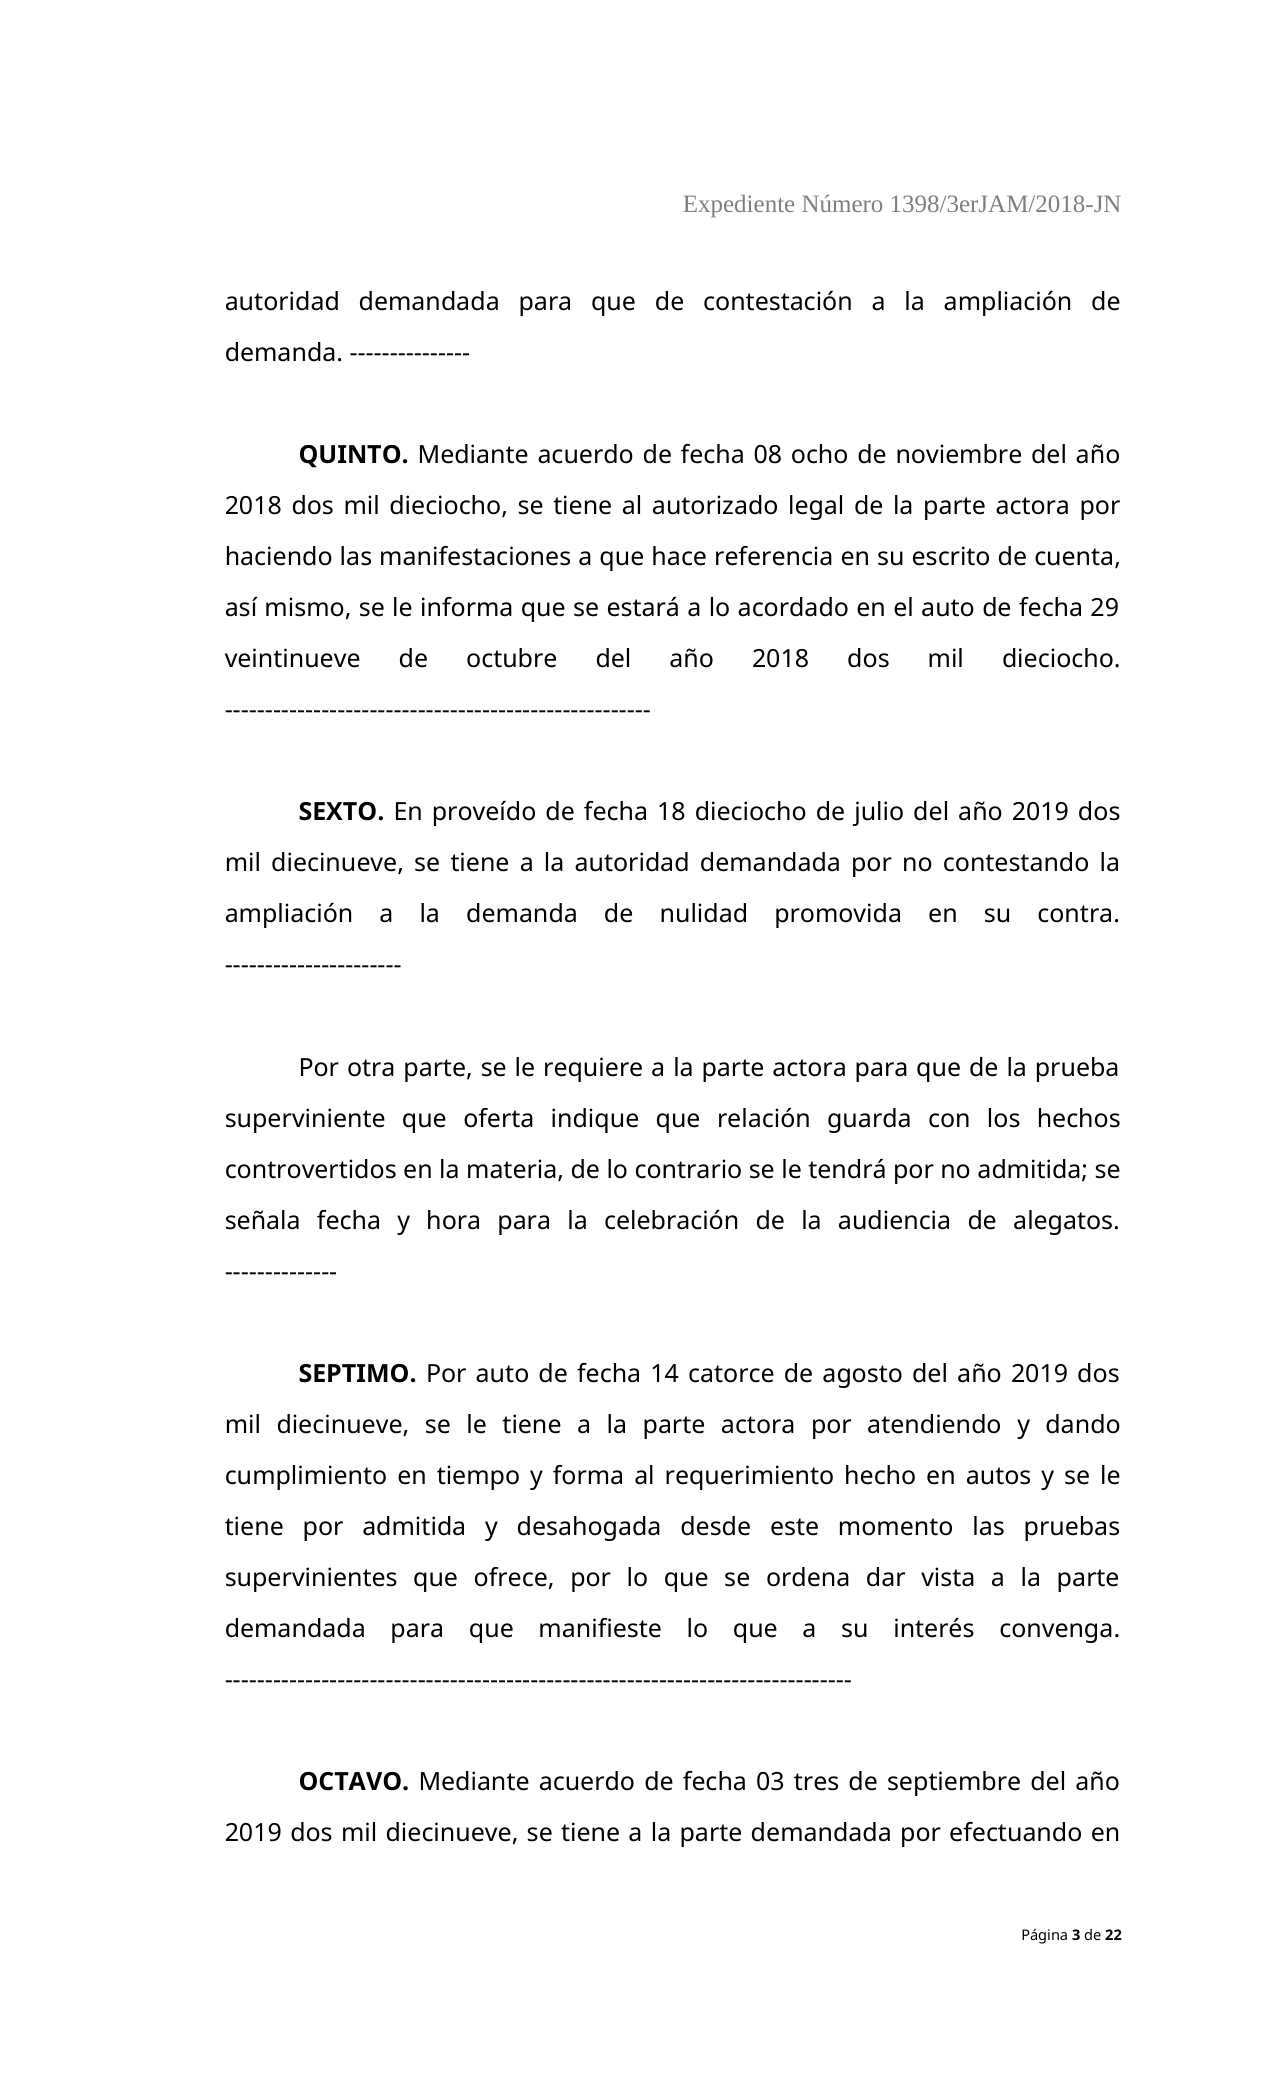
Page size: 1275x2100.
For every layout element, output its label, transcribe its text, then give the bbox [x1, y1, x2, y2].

text QUINTO. Mediante acuerdo de fecha 08 ocho de noviembre del año 2018 dos mil dieciocho, se tiene al autorizado legal de la parte actora por haciendo las manifestaciones a que hace referencia en su escrito de cuenta, así mismo, se le informa que se estará a lo acordado en el auto de fecha 29 veintinueve de octubre del año 2018 dos mil dieciocho. ----------------------------------------------------- [224, 437, 1121, 726]
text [224, 283, 1121, 369]
text SEPTIMO. Por auto de fecha 14 catorce de agosto del año 2019 dos mil diecinueve, se le tiene a la parte actora por atendiendo y dando cumplimiento en tiempo y forma al requerimiento hecho en autos y se le tiene por admitida y desahogada desde este momento las pruebas supervinientes que ofrece, por lo que se ordena dar vista a la parte demandada para que manifieste lo que a su interés convenga. ------------------------------------------------------------------------------ [224, 1355, 1121, 1696]
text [224, 1764, 1121, 1849]
text Por otra parte, se le requiere a la parte actora para que de la prueba superviniente que oferta indique que relación guarda con los hechos controvertidos en la materia, de lo contrario se le tendrá por no admitida; se señala fecha y hora para la celebración de la audiencia de alegatos. -------------- [224, 1049, 1121, 1287]
text SEXTO. En proveído de fecha 18 dieciocho de julio del año 2019 dos mil diecinueve, se tiene a la autoridad demandada por no contestando la ampliación a la demanda de nulidad promovida en su contra. ---------------------- [224, 794, 1121, 981]
